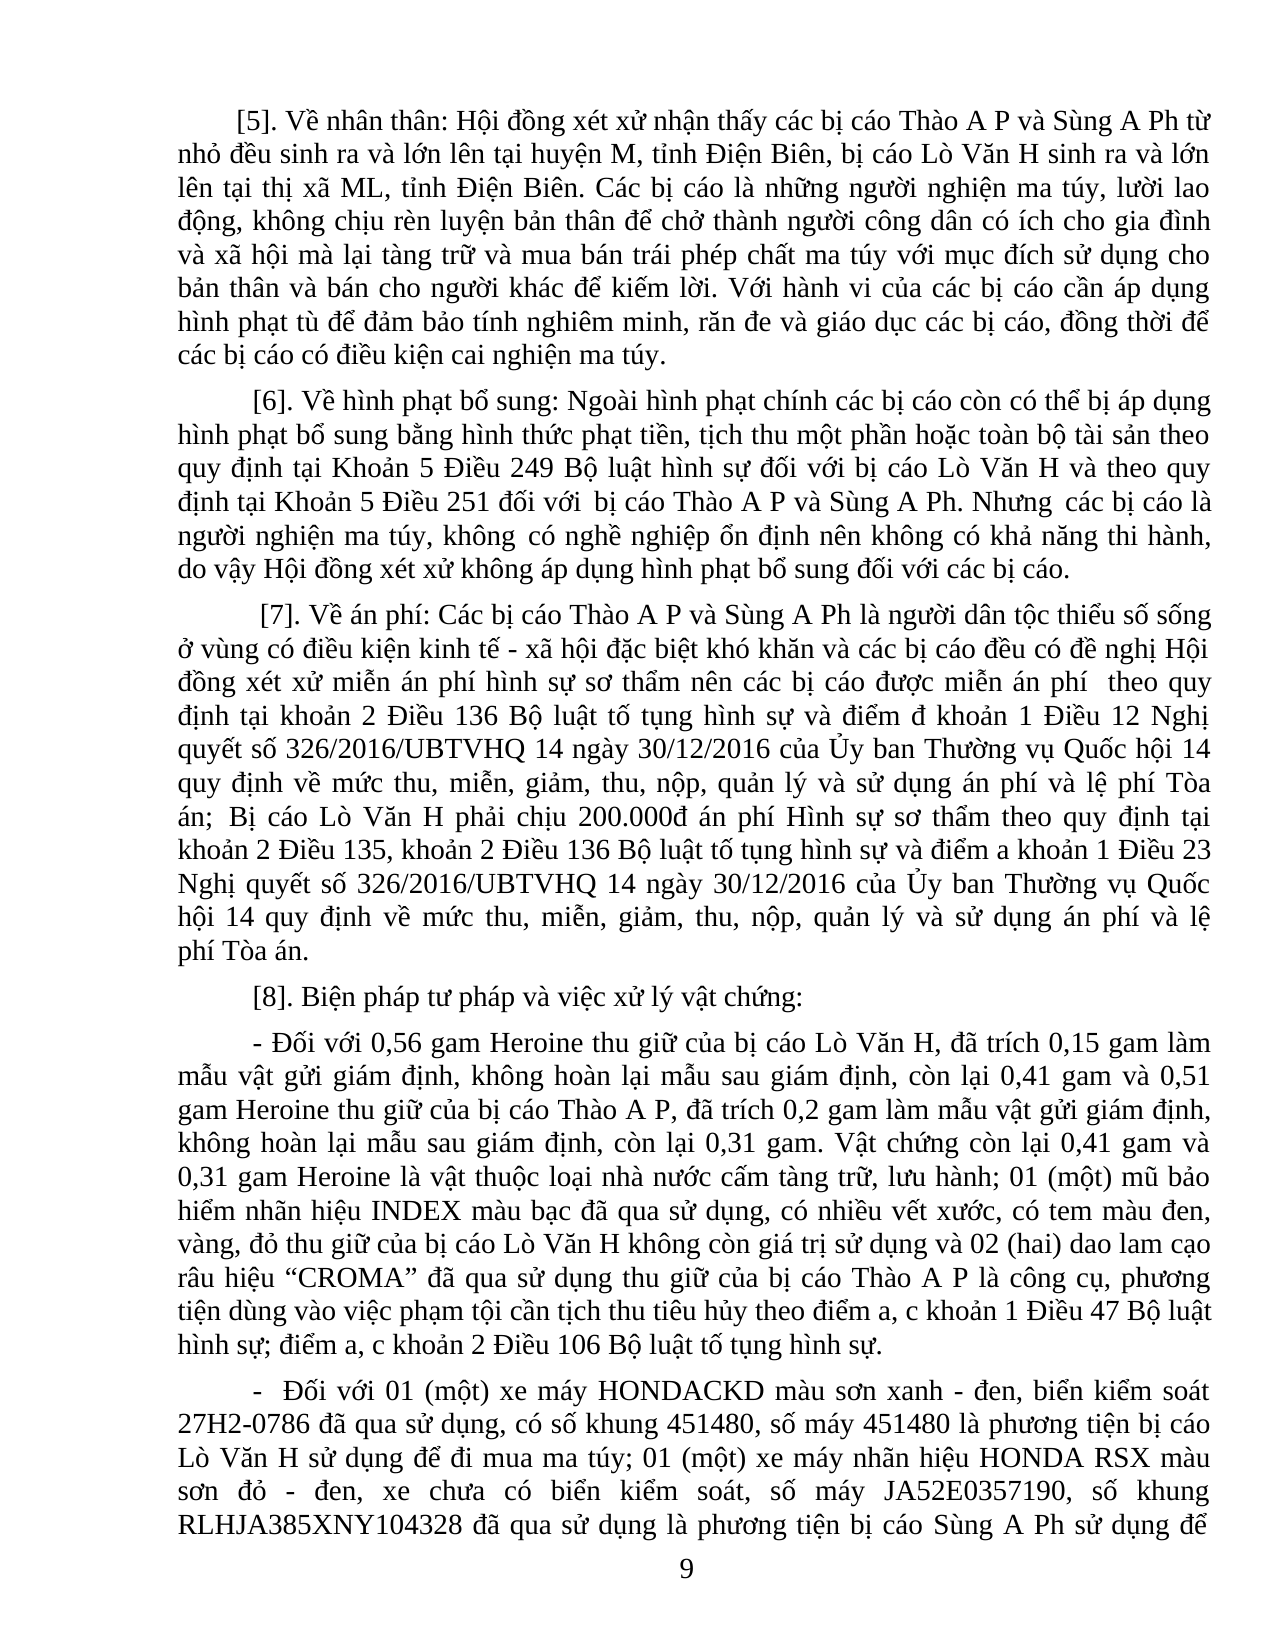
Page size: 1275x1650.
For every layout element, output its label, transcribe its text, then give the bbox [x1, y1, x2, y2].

list Đối với 0,56 gam Heroine thu giữ của bị cáo Lò Văn H, đã trích 0,15 gam làm mẫu vật gửi giám định, không hoàn lại mẫu sau giám định, còn lại 0,41 gam và 0,51 gam Heroine thu giữ của bị cáo Thào A P, đã trích 0,2 gam làm mẫu vật gửi giám định, không hoàn lại mẫu sau giám định, còn lại 0,31 gam. Vật chứng còn lại 0,41 gam và 0,31 gam Heroine là vật thuộc loại nhà nước cấm tàng trữ, lưu hành; 01 (một) mũ bảo hiểm nhãn hiệu INDEX màu bạc đã qua sử dụng, có nhiều vết xước, có tem màu đen, vàng, đỏ thu giữ của bị cáo Lò Văn H không còn giá trị sử dụng và 02 (hai) dao lam cạo râu hiệu “CROMA” đã qua sử dụng thu giữ của bị cáo Thào A P là công cụ, phương tiện dùng vào việc phạm tội cần tịch thu tiêu hủy theo điểm a, c khoản 1 Điều 47 Bộ luật hình sự; điểm a, c khoản 2 Điều 106 Bộ luật tố tụng hình sự. [177, 1025, 1212, 1360]
text [7]. Về án phí: Các bị cáo Thào A P và Sùng A Ph là người dân tộc thiểu số sống ở vùng có điều kiện kinh tế - xã hội đặc biệt khó khăn và các bị cáo đều có đề nghị Hội đồng xét xử miễn án phí hình sự sơ thẩm nên các bị cáo được miễn án phí theo quy định tại khoản 2 Điều 136 Bộ luật tố tụng hình sự và điểm đ khoản 1 Điều 12 Nghị quyết số 326/2016/UBTVHQ 14 ngày 30/12/2016 của Ủy ban Thường vụ Quốc hội 14 quy định về mức thu, miễn, giảm, thu, nộp, quản lý và sử dụng án phí và lệ phí Tòa án; Bị cáo Lò Văn H phải chịu 200.000đ án phí Hình sự sơ thẩm theo quy định tại khoản 2 Điều 135, khoản 2 Điều 136 Bộ luật tố tụng hình sự và điểm a khoản 1 Điều 23 Nghị quyết số 326/2016/UBTVHQ 14 ngày 30/12/2016 của Ủy ban Thường vụ Quốc hội 14 quy định về mức thu, miễn, giảm, thu, nộp, quản lý và sử dụng án phí và lệ phí Tòa án. [177, 597, 1212, 966]
text [5]. Về nhân thân: Hội đồng xét xử nhận thấy các bị cáo Thào A P và Sùng A Ph từ nhỏ đều sinh ra và lớn lên tại huyện M, tỉnh Điện Biên, bị cáo Lò Văn H sinh ra và lớn lên tại thị xã ML, tỉnh Điện Biên. Các bị cáo là những người nghiện ma túy, lười lao động, không chịu rèn luyện bản thân để chở thành người công dân có ích cho gia đình và xã hội mà lại tàng trữ và mua bán trái phép chất ma túy với mục đích sử dụng cho bản thân và bán cho người khác để kiếm lời. Với hành vi của các bị cáo cần áp dụng hình phạt tù để đảm bảo tính nghiêm minh, răn đe và giáo dục các bị cáo, đồng thời để các bị cáo có điều kiện cai nghiện ma túy. [177, 103, 1212, 371]
text [6]. Về hình phạt bổ sung: Ngoài hình phạt chính các bị cáo còn có thể bị áp dụng hình phạt bổ sung bằng hình thức phạt tiền, tịch thu một phần hoặc toàn bộ tài sản theo quy định tại Khoản 5 Điều 249 Bộ luật hình sự đối với bị cáo Lò Văn H và theo quy định tại Khoản 5 Điều 251 đối với bị cáo Thào A P và Sùng A Ph. Nhưng các bị cáo là người nghiện ma túy, không có nghề nghiệp ổn định nên không có khả năng thi hành, do vậy Hội đồng xét xử không áp dụng hình phạt bổ sung đối với các bị cáo. [177, 383, 1212, 585]
list Đối với 01 (một) xe máy HONDACKD màu sơn xanh - đen, biển kiểm soát 27H2-0786 đã qua sử dụng, có số khung 451480, số máy 451480 là phương tiện bị cáo Lò Văn H sử dụng để đi mua ma túy; 01 (một) xe máy nhãn hiệu HONDA RSX màu sơn đỏ - đen, xe chưa có biển kiểm soát, số máy JA52E0357190, số khung RLHJA385XNY104328 đã qua sử dụng là phương tiện bị cáo Sùng A Ph sử dụng để [177, 1373, 1212, 1541]
text [8]. Biện pháp tư pháp và việc xử lý vật chứng: [252, 979, 1223, 1012]
